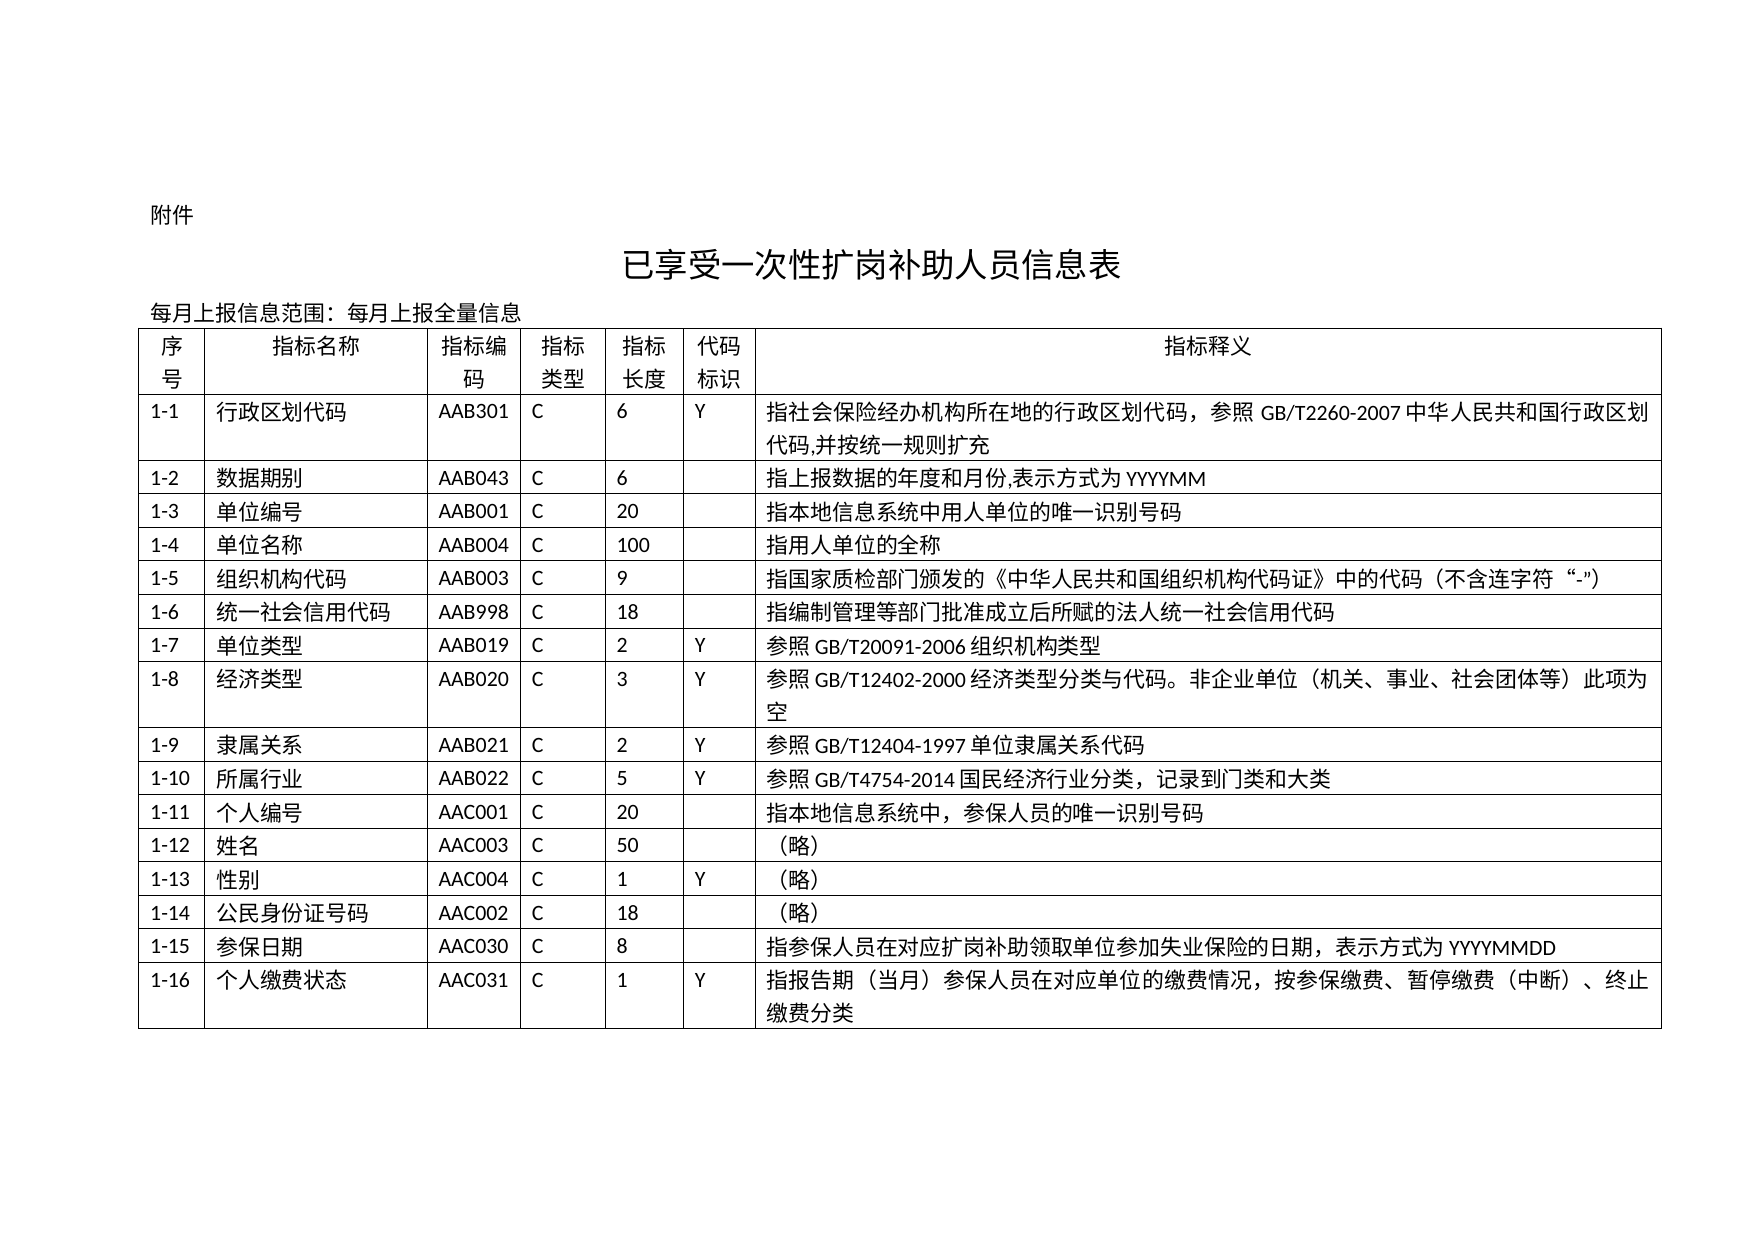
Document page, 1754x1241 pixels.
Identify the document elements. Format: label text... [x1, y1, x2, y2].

table_cell AAB020 [428, 662, 520, 727]
table_cell 指本地信息系统中用人单位的唯一识别号码 [756, 494, 1661, 527]
table_cell 1-6 [139, 595, 204, 627]
table_cell 指用人单位的全称 [756, 528, 1661, 560]
table_cell [684, 561, 755, 594]
table_cell AAC030 [428, 929, 520, 962]
table_cell （略） [756, 829, 1661, 861]
table_cell AAC031 [428, 963, 520, 1028]
table_cell 参保日期 [205, 929, 427, 962]
table_cell [684, 595, 755, 627]
table_cell Y [684, 662, 755, 727]
table_cell 5 [606, 762, 683, 794]
table_cell C [521, 795, 605, 828]
table_cell 1 [606, 862, 683, 895]
table_cell 1-13 [139, 862, 204, 895]
table_cell 单位编号 [205, 494, 427, 527]
table_cell 个人编号 [205, 795, 427, 828]
table_cell 6 [606, 461, 683, 493]
table_cell Y [684, 728, 755, 761]
table_cell C [521, 963, 605, 1028]
table_cell 所属行业 [205, 762, 427, 794]
table_cell [684, 829, 755, 861]
table_cell 18 [606, 595, 683, 627]
table_cell AAC002 [428, 896, 520, 928]
table_header 代码标识 [684, 329, 755, 394]
table_cell AAB019 [428, 629, 520, 661]
table_cell 参照GB/T12404-1997单位隶属关系代码 [756, 728, 1661, 761]
table_cell [684, 528, 755, 560]
table_cell AAB003 [428, 561, 520, 594]
table_cell Y [684, 395, 755, 460]
table_cell 指编制管理等部门批准成立后所赋的法人统一社会信用代码 [756, 595, 1661, 627]
table_cell [684, 494, 755, 527]
table_cell C [521, 662, 605, 727]
table_cell AAB043 [428, 461, 520, 493]
table_cell Y [684, 963, 755, 1028]
table_header 指标释义 [756, 329, 1661, 394]
table_cell 指上报数据的年度和月份,表示方式为YYYYMM [756, 461, 1661, 493]
table_cell 2 [606, 629, 683, 661]
table_cell C [521, 528, 605, 560]
table_cell 隶属关系 [205, 728, 427, 761]
table_cell [684, 795, 755, 828]
table_cell （略） [756, 896, 1661, 928]
table_cell 1-5 [139, 561, 204, 594]
table_cell 参照GB/T4754-2014国民经济行业分类，记录到门类和大类 [756, 762, 1661, 794]
table_cell （略） [756, 862, 1661, 895]
table_cell C [521, 629, 605, 661]
table_cell 行政区划代码 [205, 395, 427, 460]
table_cell 性别 [205, 862, 427, 895]
table_cell Y [684, 762, 755, 794]
table_cell 指社会保险经办机构所在地的行政区划代码，参照GB/T2260-2007中华人民共和国行政区划代码,并按统一规则扩充 [756, 395, 1661, 460]
table_cell 指参保人员在对应扩岗补助领取单位参加失业保险的日期，表示方式为YYYYMMDD [756, 929, 1661, 962]
table_cell 1-7 [139, 629, 204, 661]
table_cell 1-2 [139, 461, 204, 493]
table_cell 1-3 [139, 494, 204, 527]
table_cell 姓名 [205, 829, 427, 861]
table_cell AAB004 [428, 528, 520, 560]
table_cell 6 [606, 395, 683, 460]
table_cell 9 [606, 561, 683, 594]
table_cell 单位名称 [205, 528, 427, 560]
table_cell AAC004 [428, 862, 520, 895]
table_cell 1-1 [139, 395, 204, 460]
table_cell C [521, 896, 605, 928]
table_cell 1-11 [139, 795, 204, 828]
table_header 指标长度 [606, 329, 683, 394]
table_cell C [521, 595, 605, 627]
table_cell 1-12 [139, 829, 204, 861]
table_cell AAB301 [428, 395, 520, 460]
table_cell 指本地信息系统中，参保人员的唯一识别号码 [756, 795, 1661, 828]
text 附件 [150, 198, 1592, 230]
table_cell 100 [606, 528, 683, 560]
table_cell 1-8 [139, 662, 204, 727]
table_cell AAB001 [428, 494, 520, 527]
table_cell 指国家质检部门颁发的《中华人民共和国组织机构代码证》中的代码（不含连字符“-”） [756, 561, 1661, 594]
table_header 指标类型 [521, 329, 605, 394]
table_cell 个人缴费状态 [205, 963, 427, 1028]
table_cell [684, 896, 755, 928]
table_cell 20 [606, 795, 683, 828]
table_cell C [521, 862, 605, 895]
table_cell C [521, 829, 605, 861]
table_cell AAC003 [428, 829, 520, 861]
table_cell 公民身份证号码 [205, 896, 427, 928]
table_cell AAB021 [428, 728, 520, 761]
table_cell 1-15 [139, 929, 204, 962]
table_cell 单位类型 [205, 629, 427, 661]
table_cell 18 [606, 896, 683, 928]
table_cell 2 [606, 728, 683, 761]
table_cell [684, 461, 755, 493]
table_cell 指报告期（当月）参保人员在对应单位的缴费情况，按参保缴费、暂停缴费（中断）、终止缴费分类 [756, 963, 1661, 1028]
table_cell 3 [606, 662, 683, 727]
table_cell 参照GB/T12402-2000经济类型分类与代码。非企业单位（机关、事业、社会团体等）此项为空 [756, 662, 1661, 727]
table_cell 50 [606, 829, 683, 861]
table_cell C [521, 561, 605, 594]
table_cell AAC001 [428, 795, 520, 828]
table_header 指标名称 [205, 329, 427, 394]
table_cell C [521, 929, 605, 962]
table_cell 1-16 [139, 963, 204, 1028]
table_cell Y [684, 862, 755, 895]
table_cell 1-9 [139, 728, 204, 761]
table_cell C [521, 762, 605, 794]
table_cell C [521, 395, 605, 460]
table_header 指标编码 [428, 329, 520, 394]
table_cell [684, 929, 755, 962]
table_cell 1 [606, 963, 683, 1028]
table_header 序号 [139, 329, 204, 394]
table_cell 参照GB/T20091-2006组织机构类型 [756, 629, 1661, 661]
table_cell 1-14 [139, 896, 204, 928]
table_cell AAB998 [428, 595, 520, 627]
table_cell 20 [606, 494, 683, 527]
table_cell 8 [606, 929, 683, 962]
table_cell 1-4 [139, 528, 204, 560]
table_cell Y [684, 629, 755, 661]
text 每月上报信息范围：每月上报全量信息 [150, 295, 1592, 328]
table_cell C [521, 494, 605, 527]
table_cell 组织机构代码 [205, 561, 427, 594]
table_cell 统一社会信用代码 [205, 595, 427, 627]
table_cell C [521, 728, 605, 761]
table_cell AAB022 [428, 762, 520, 794]
table_cell C [521, 461, 605, 493]
table_cell 经济类型 [205, 662, 427, 727]
text 已享受一次性扩岗补助人员信息表 [150, 230, 1592, 295]
table_cell 数据期别 [205, 461, 427, 493]
table_cell 1-10 [139, 762, 204, 794]
